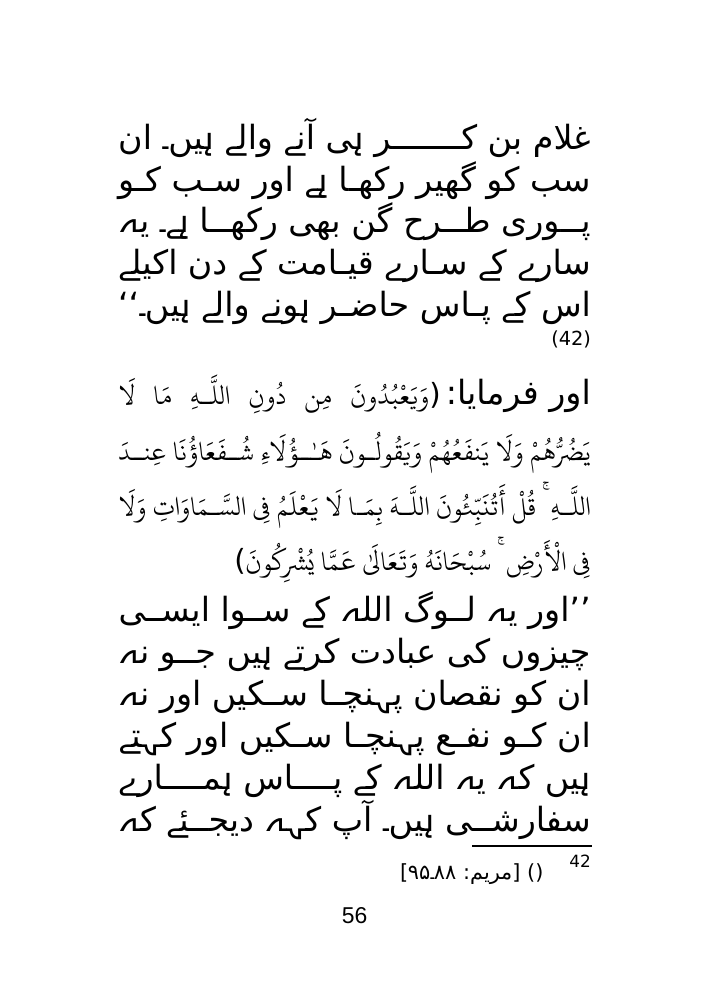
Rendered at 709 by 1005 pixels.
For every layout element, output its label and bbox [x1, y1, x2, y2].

text [118, 118, 591, 839]
